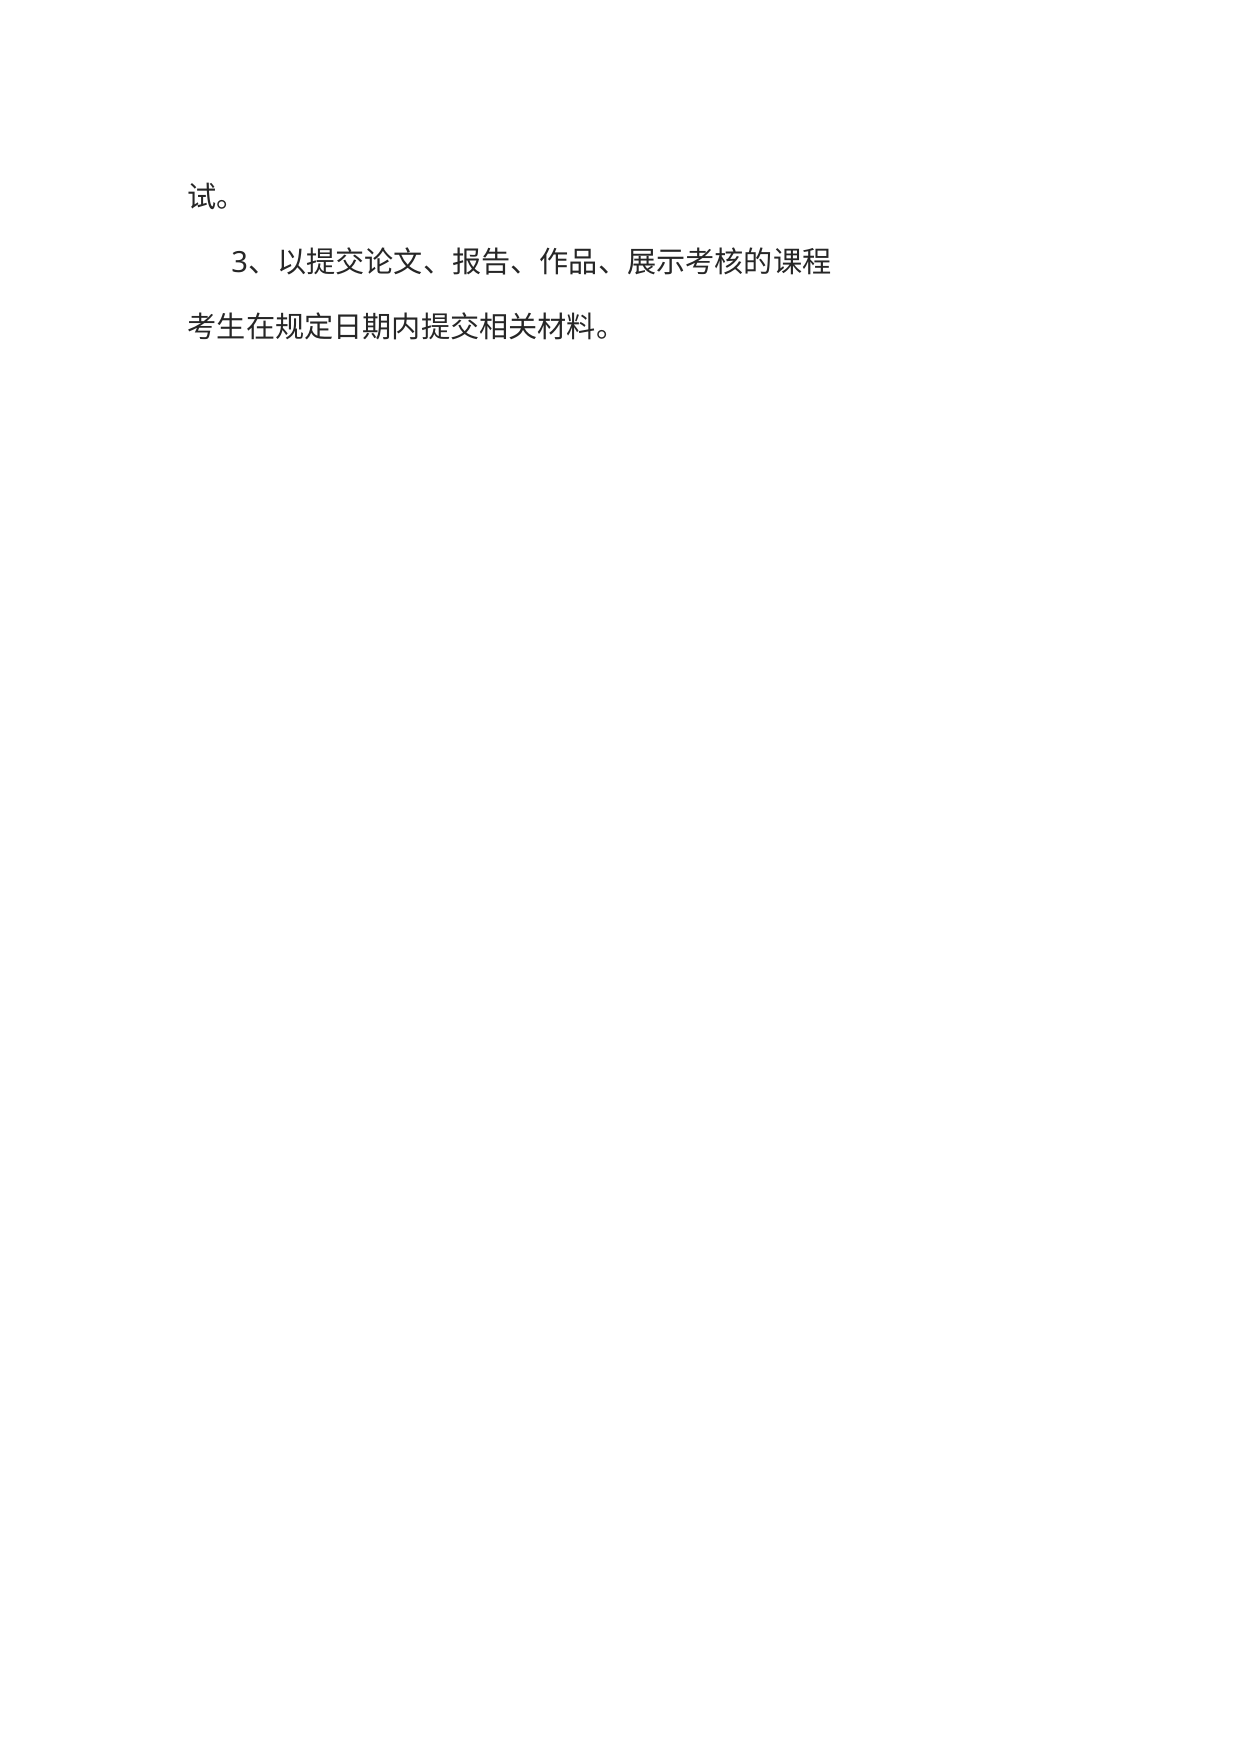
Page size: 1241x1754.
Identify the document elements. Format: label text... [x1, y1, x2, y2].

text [187, 162, 1053, 227]
text 3、以提交论文、报告、作品、展示考核的课程 [187, 227, 1053, 292]
text 考生在规定日期内提交相关材料。 [187, 292, 1053, 357]
